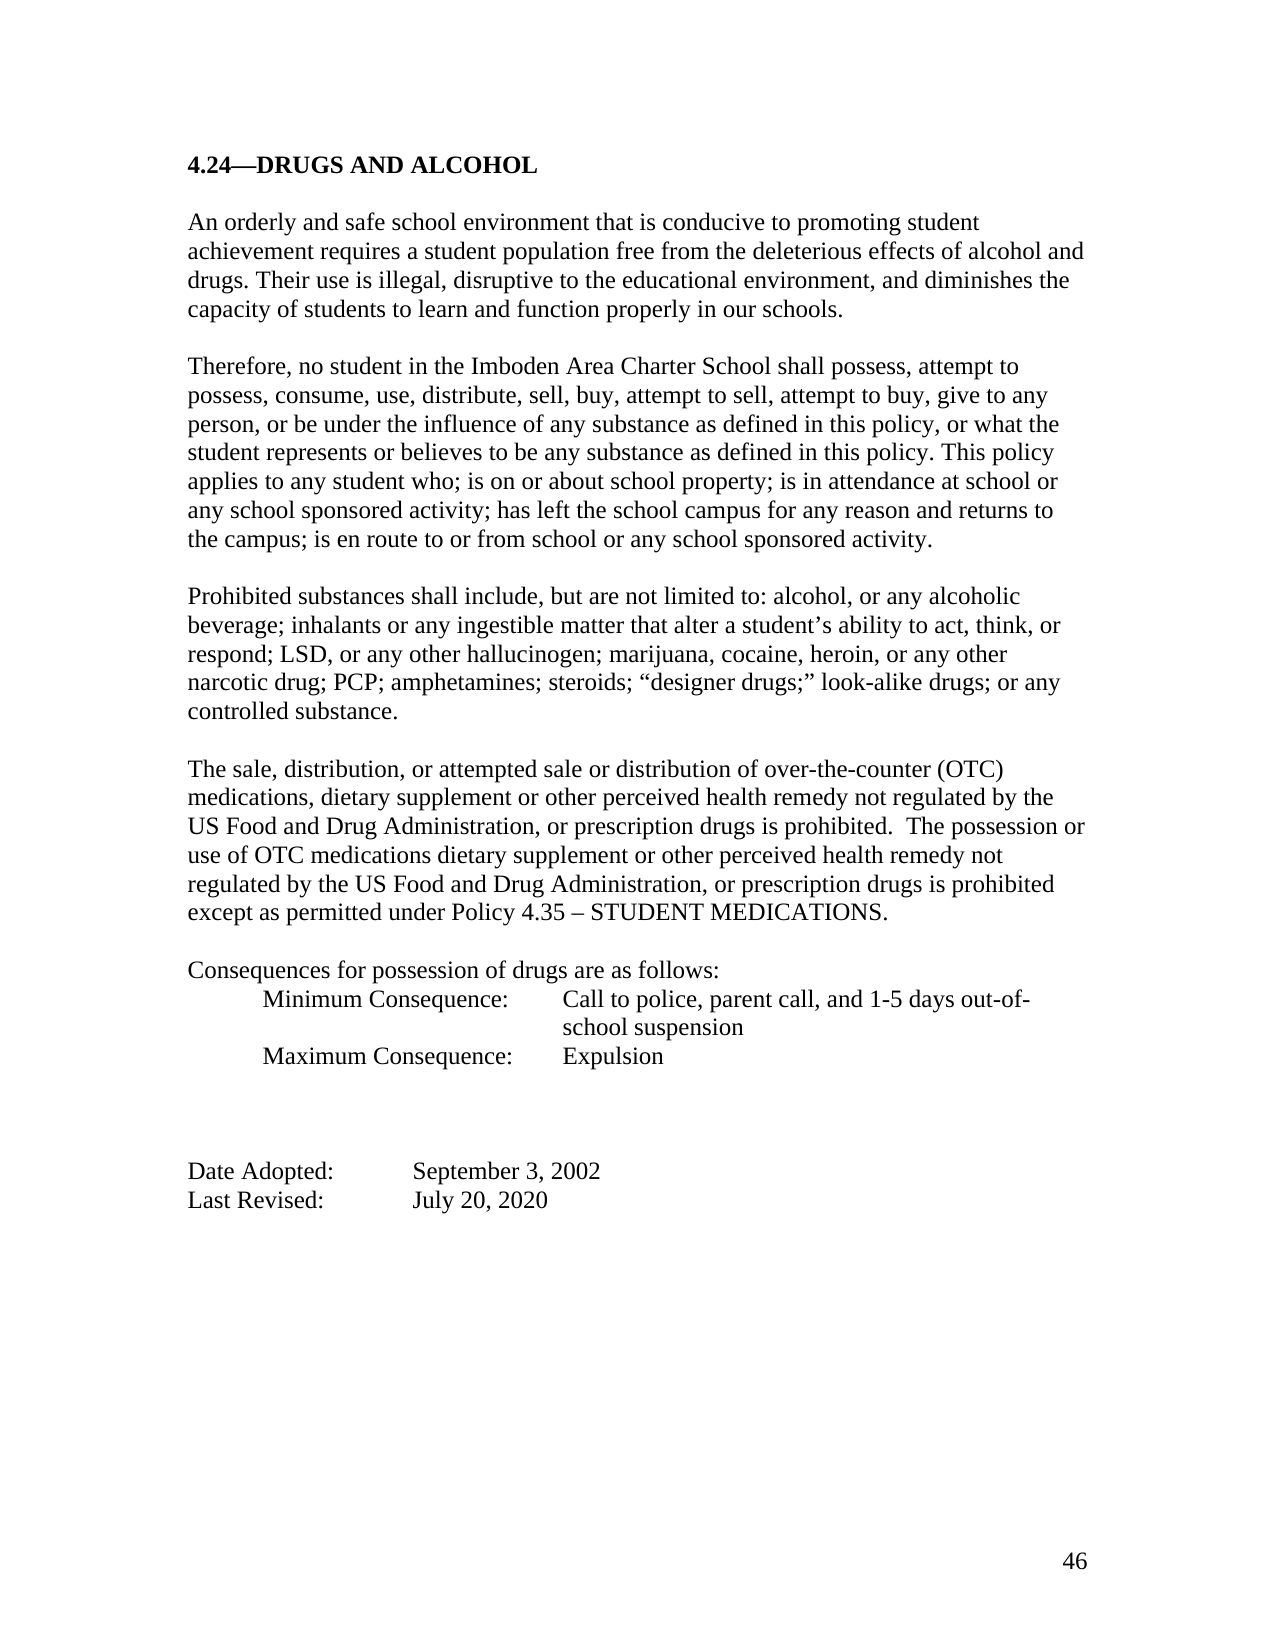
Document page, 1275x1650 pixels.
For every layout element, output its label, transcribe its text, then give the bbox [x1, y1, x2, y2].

text Date Adopted: September 3, 2002 [187, 1156, 1087, 1185]
text Therefore, no student in the Imboden Area Charter School shall possess, attempt to possess, consume, use, distribute, sell, buy, attempt to sell, attempt to buy, give to any person, or be under the influence of any substance as defined in this policy, or what the student represents or believes to be any substance as defined in this policy. This policy applies to any student who; is on or about school property; is in attendance at school or any school sponsored activity; has left the school campus for any reason and returns to the campus; is en route to or from school or any school sponsored activity. [187, 351, 1087, 552]
text The sale, distribution, or attempted sale or distribution of over-the-counter (OTC) medications, dietary supplement or other perceived health remedy not regulated by the US Food and Drug Administration, or prescription drugs is prohibited. The possession or use of OTC medications dietary supplement or other perceived health remedy not regulated by the US Food and Drug Administration, or prescription drugs is prohibited except as permitted under Policy 4.35 – STUDENT MEDICATIONS. [187, 754, 1087, 926]
text An orderly and safe school environment that is conducive to promoting student achievement requires a student population free from the deleterious effects of alcohol and drugs. Their use is illegal, disruptive to the educational environment, and diminishes the capacity of students to learn and function properly in our schools. [187, 207, 1087, 322]
text Consequences for possession of drugs are as follows: [187, 955, 1087, 984]
text Minimum Consequence: Call to police, parent call, and 1-5 days out-of-school suspension [262, 984, 1087, 1041]
text Maximum Consequence: Expulsion [262, 1041, 1087, 1070]
text Prohibited substances shall include, but are not limited to: alcohol, or any alcoholic beverage; inhalants or any ingestible matter that alter a student’s ability to act, think, or respond; LSD, or any other hallucinogen; marijuana, cocaine, heroin, or any other narcotic drug; PCP; amphetamines; steroids; “designer drugs;” look-alike drugs; or any controlled substance. [187, 581, 1087, 725]
text Last Revised: July 20, 2020 [187, 1185, 1087, 1214]
text 4.24—DRUGS AND ALCOHOL [187, 150, 1087, 179]
